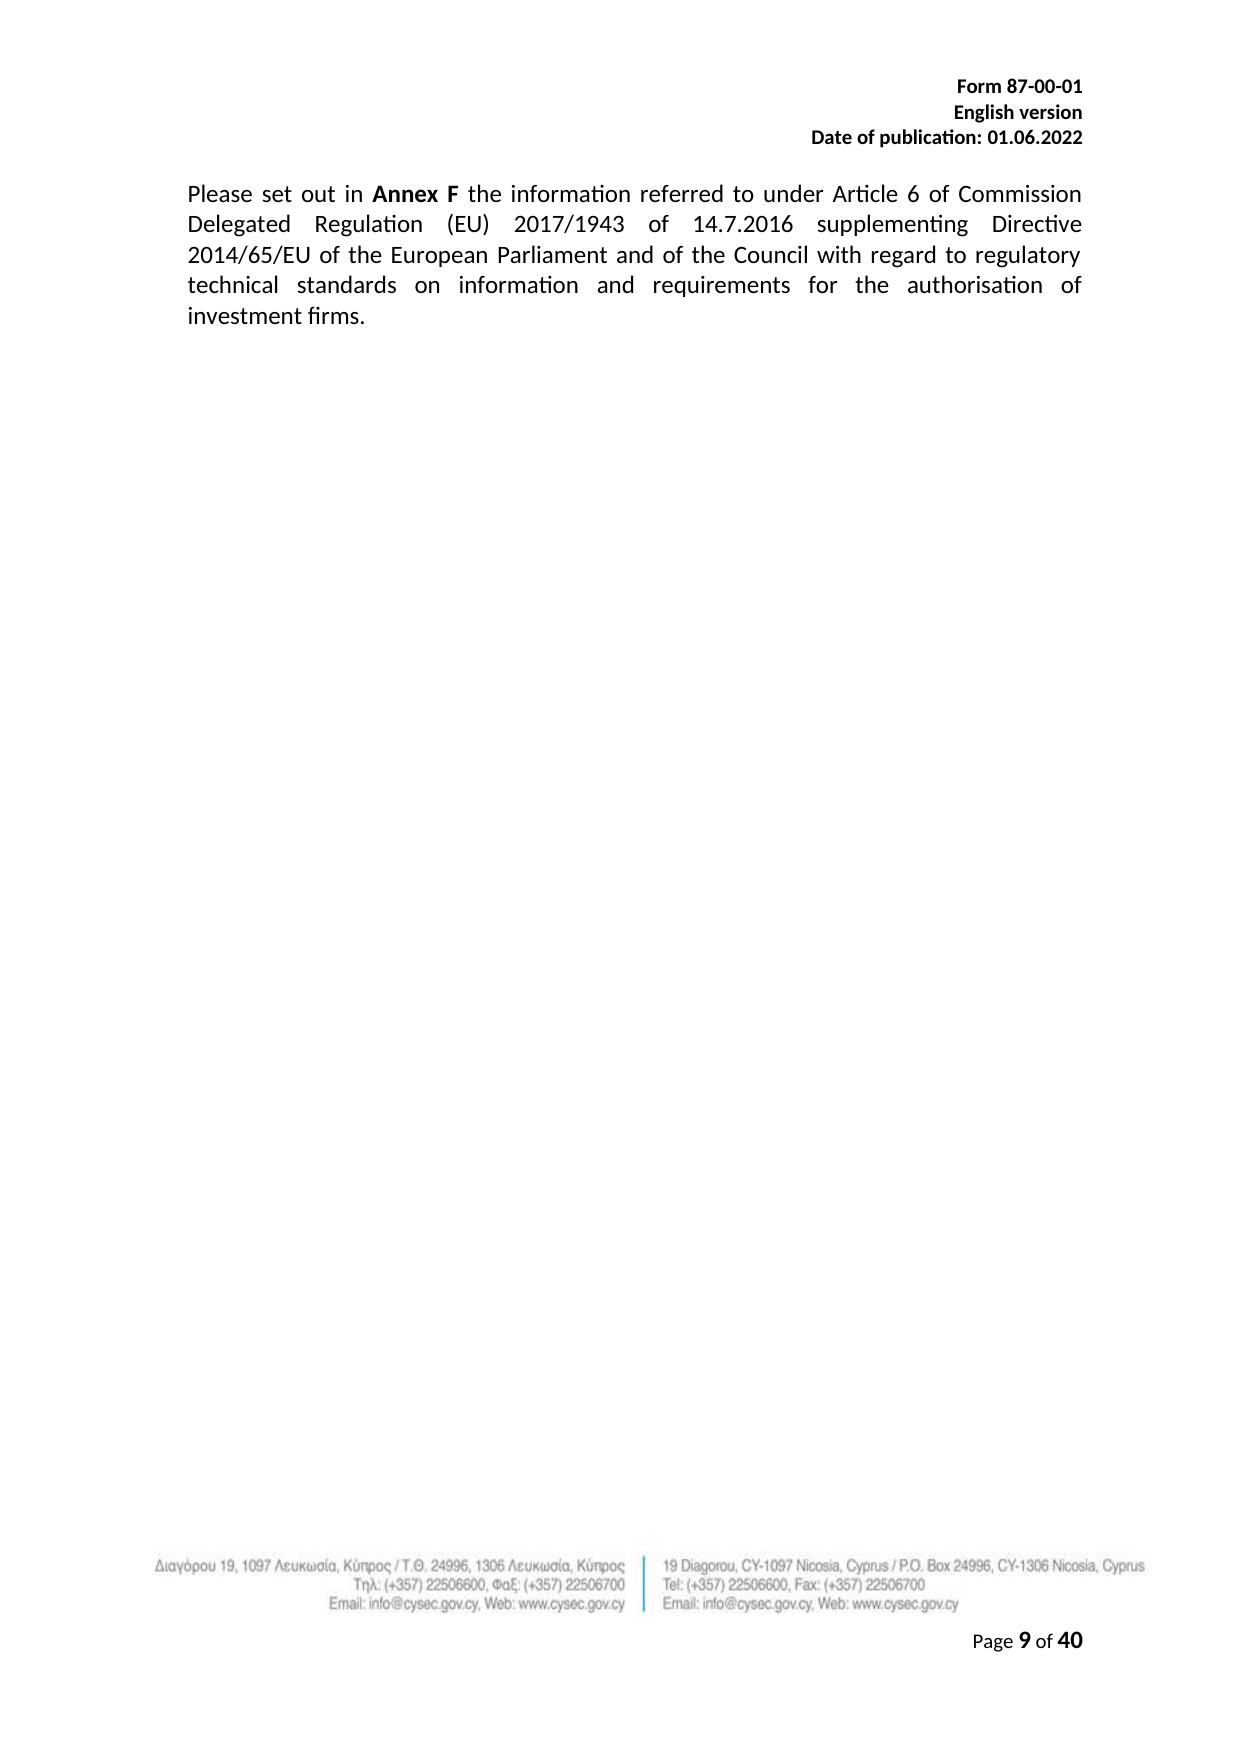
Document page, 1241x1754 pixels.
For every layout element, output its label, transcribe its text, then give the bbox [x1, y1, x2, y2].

text Please set out in Annex F the information referred to under Article 6 of Commission Delegated Regulation (EU) 2017/1943 of 14.7.2016 supplementing Directive 2014/65/EU of the European Parliament and of the Council with regard to regulatory technical standards on information and requirements for the authorisation of investment firms. [187, 178, 1083, 331]
picture [143, 1540, 1157, 1625]
